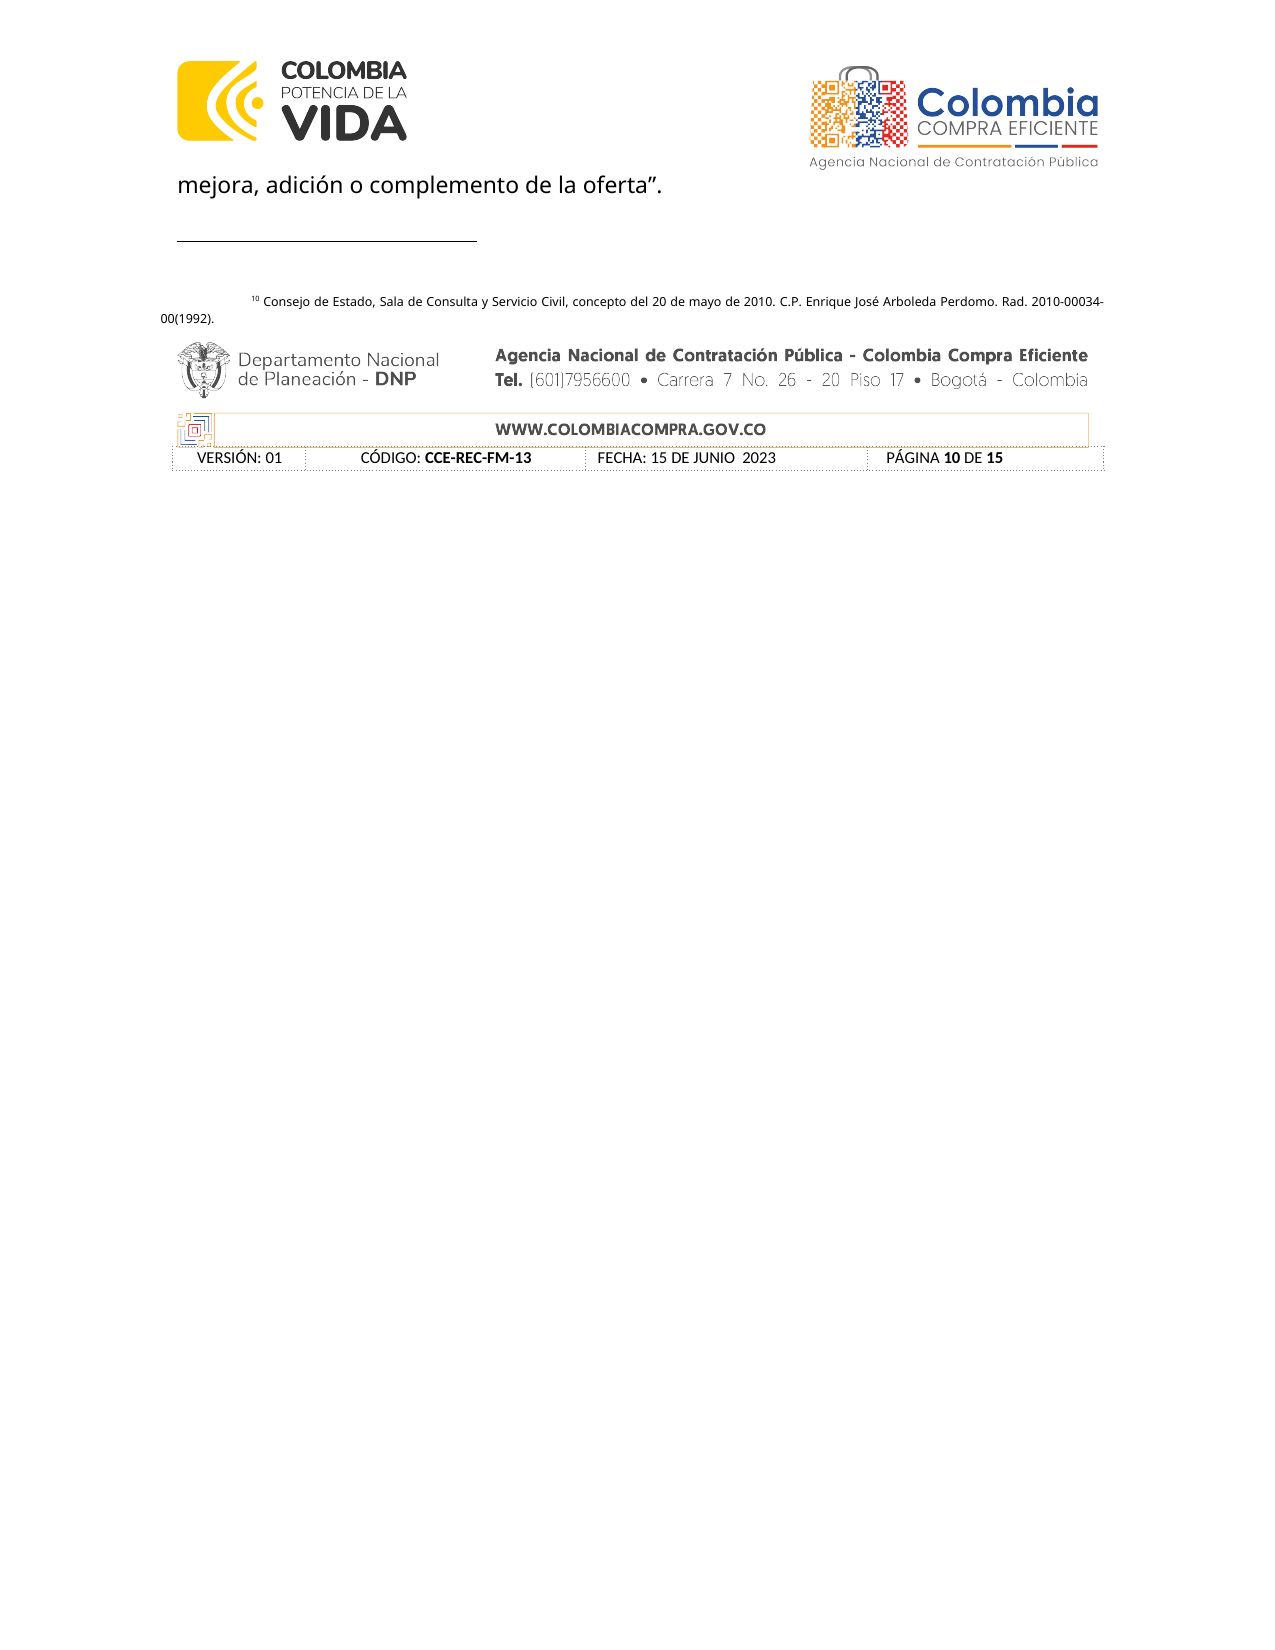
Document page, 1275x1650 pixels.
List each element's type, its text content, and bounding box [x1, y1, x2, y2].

text 00(1992). [160, 311, 1117, 328]
picture [177, 342, 1089, 448]
picture [177, 61, 407, 141]
picture [809, 66, 1098, 169]
text 10 Consejo de Estado, Sala de Consulta y Servicio Civil, concepto del 20 de mayo de 2010. C.P. Enrique José Arboleda Perdomo. Rad. 2010-00034- [251, 293, 1117, 311]
